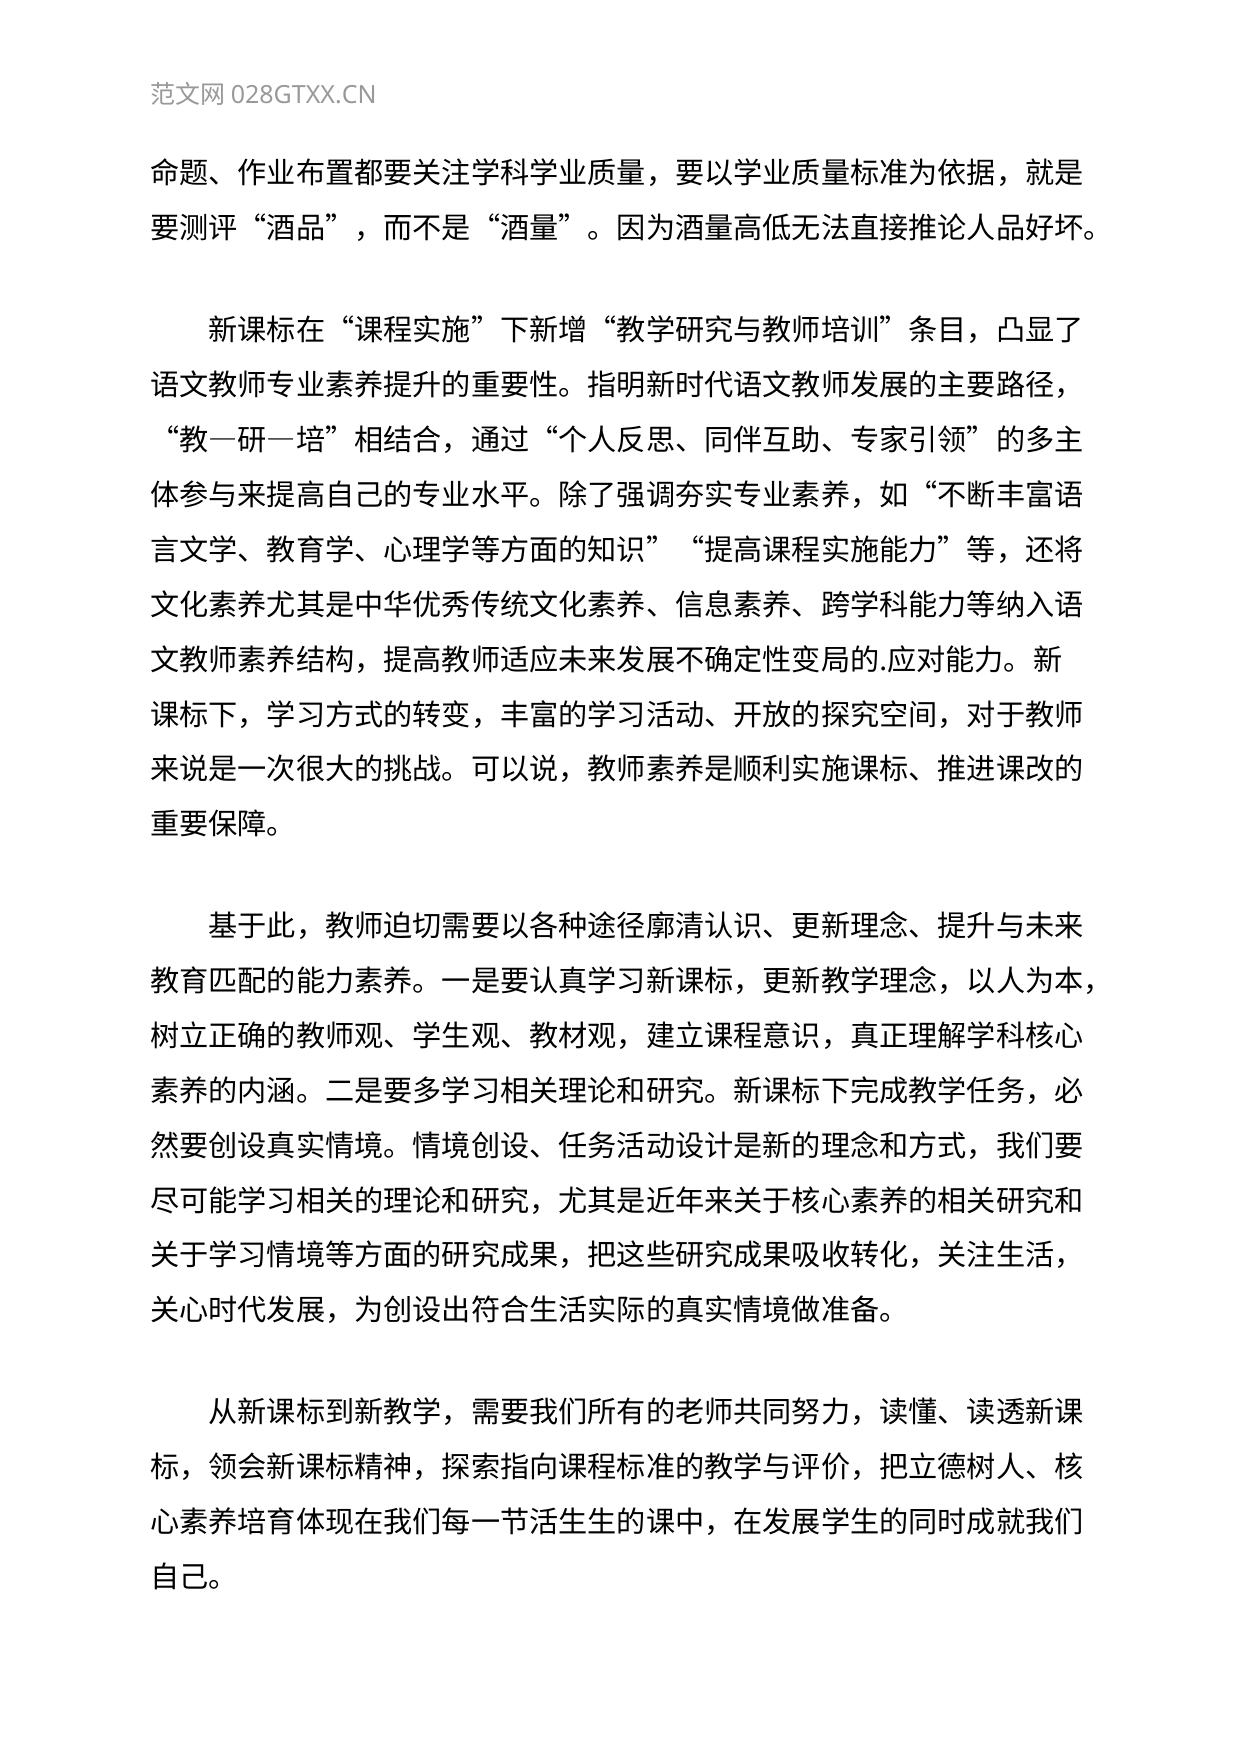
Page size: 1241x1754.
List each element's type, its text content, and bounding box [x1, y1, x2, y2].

text 新课标在“课程实施”下新增“教学研究与教师培训”条目，凸显了语文教师专业素养提升的重要性。指明新时代语文教师发展的主要路径，“教—研—培”相结合，通过“个人反思、同伴互助、专家引领”的多主体参与来提高自己的专业水平。除了强调夯实专业素养，如“不断丰富语言文学、教育学、心理学等方面的知识”“提高课程实施能力”等，还将文化素养尤其是中华优秀传统文化素养、信息素养、跨学科能力等纳入语文教师素养结构，提高教师适应未来发展不确定性变局的.应对能力。新课标下，学习方式的转变，丰富的学习活动、开放的探究空间，对于教师来说是一次很大的挑战。可以说，教师素养是顺利实施课标、推进课改的重要保障。 [150, 307, 1090, 843]
text 基于此，教师迫切需要以各种途径廓清认识、更新理念、提升与未来教育匹配的能力素养。一是要认真学习新课标，更新教学理念，以人为本，树立正确的教师观、学生观、教材观，建立课程意识，真正理解学科核心素养的内涵。二是要多学习相关理论和研究。新课标下完成教学任务，必然要创设真实情境。情境创设、任务活动设计是新的理念和方式，我们要尽可能学习相关的理论和研究，尤其是近年来关于核心素养的相关研究和关于学习情境等方面的研究成果，把这些研究成果吸收转化，关注生活，关心时代发展，为创设出符合生活实际的真实情境做准备。 [150, 903, 1090, 1329]
text 从新课标到新教学，需要我们所有的老师共同努力，读懂、读透新课标，领会新课标精神，探索指向课程标准的教学与评价，把立德树人、核心素养培育体现在我们每一节活生生的课中，在发展学生的同时成就我们自己。 [150, 1389, 1090, 1596]
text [150, 150, 1090, 247]
